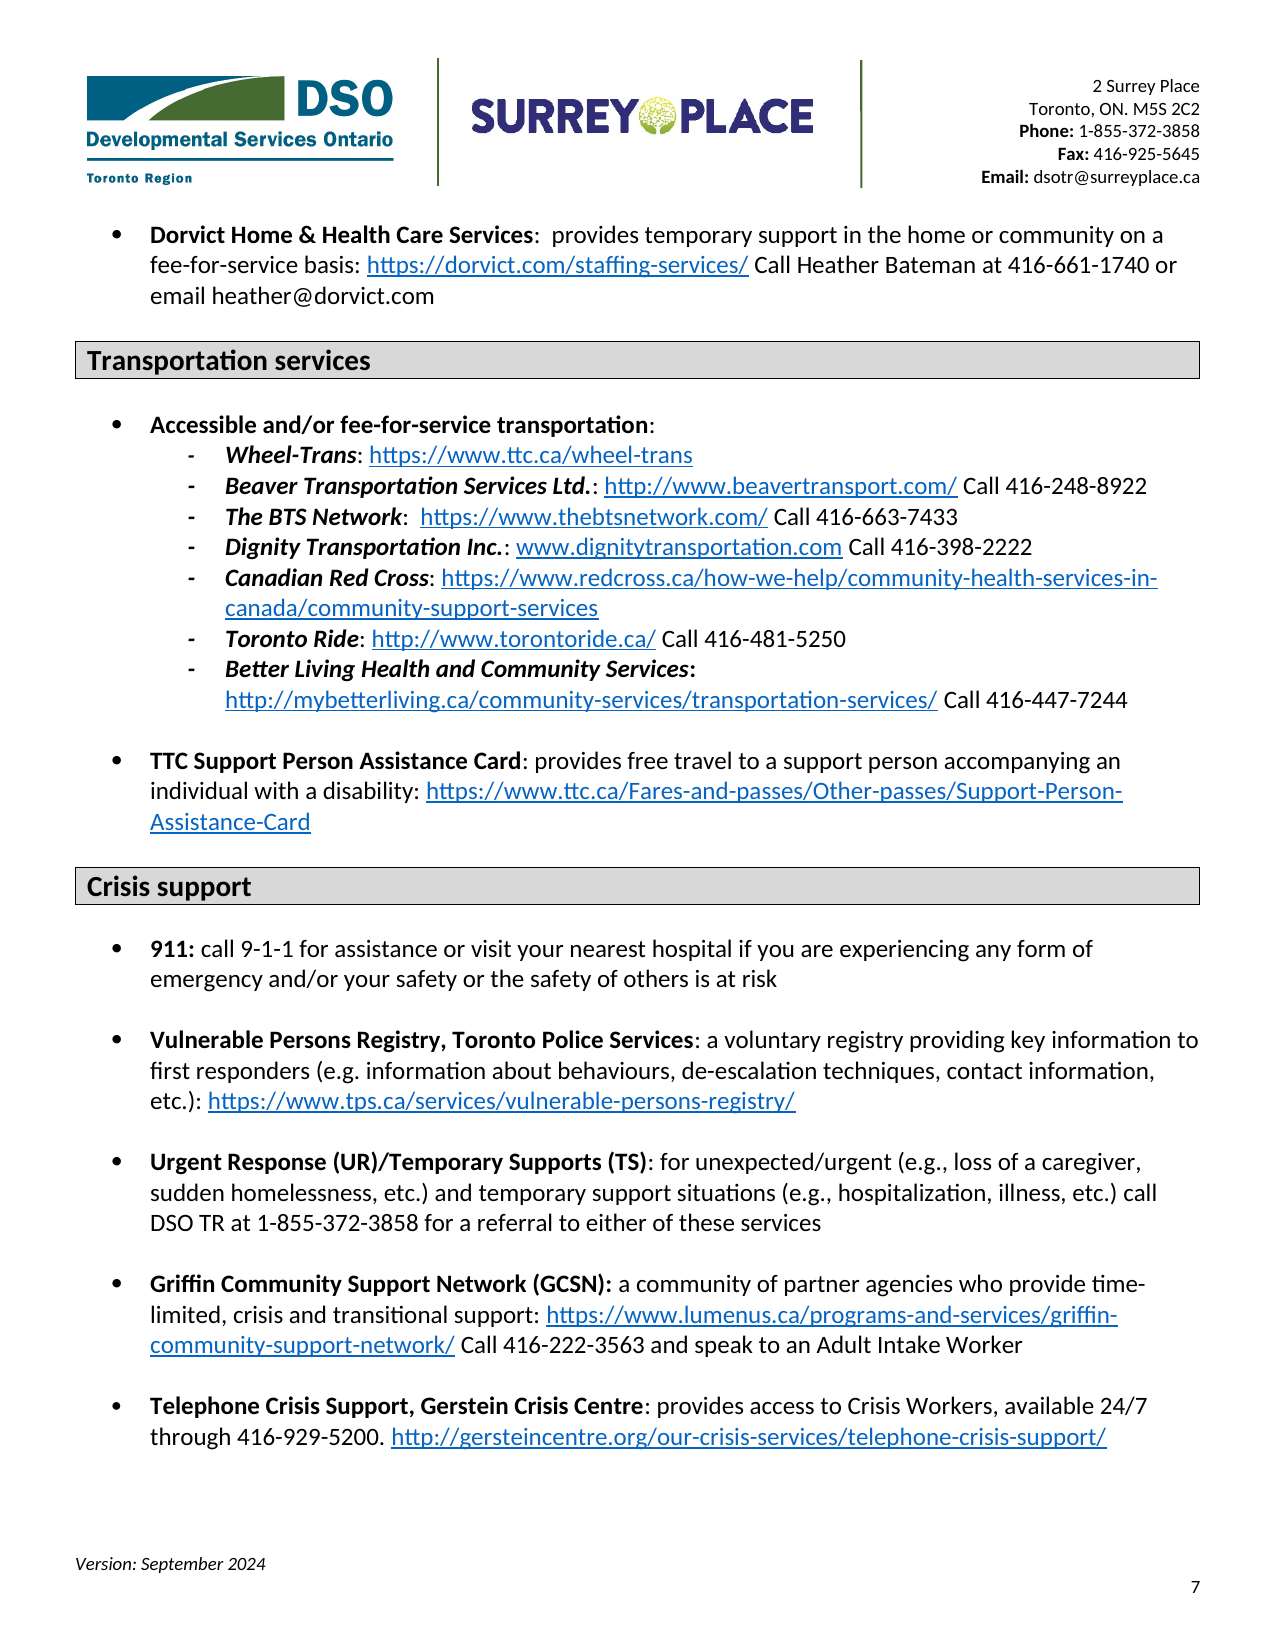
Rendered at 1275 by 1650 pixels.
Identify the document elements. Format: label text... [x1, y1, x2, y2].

list Urgent Response (UR)/Temporary Supports (TS): for unexpected/urgent (e.g., loss of a caregiver, sudden homelessness, etc.) and temporary support situations (e.g., hospitalization, illness, etc.) call DSO TR at 1-855-372-3858 for a referral to either of these services [112, 1146, 1200, 1238]
list 911: call 9-1-1 for assistance or visit your nearest hospital if you are experiencing any form of emergency and/or your safety or the safety of others is at risk [112, 933, 1200, 994]
picture [61, 51, 1107, 202]
list Canadian Red Cross: https://www.redcross.ca/how-we-help/community-health-services-in-canada/community-support-services [187, 562, 1200, 623]
list Wheel-Trans: https://www.ttc.ca/wheel-trans [187, 440, 1200, 470]
list Dorvict Home & Health Care Services: provides temporary support in the home or community on a fee-for-service basis: https://dorvict.com/staffing-services/ Call Heather Bateman at 416-661-1740 or email heather@dorvict.com [112, 219, 1200, 310]
list Telephone Crisis Support, Gerstein Crisis Centre: provides access to Crisis Workers, available 24/7 through 416-929-5200. http://gersteincentre.org/our-crisis-services/telephone-crisis-support/ [112, 1391, 1200, 1452]
list Beaver Transportation Services Ltd.: http://www.beavertransport.com/ Call 416-248-8922 [187, 470, 1200, 501]
list Griffin Community Support Network (GCSN): a community of partner agencies who provide time-limited, crisis and transitional support: https://www.lumenus.ca/programs-and-services/griffin-community-support-network/ Call 416-222-3563 and speak to an Adult Intake Worker [112, 1268, 1200, 1360]
list Dignity Transportation Inc.: www.dignitytransportation.com Call 416-398-2222 [187, 531, 1200, 562]
picture [1101, 104, 1107, 114]
list The BTS Network: https://www.thebtsnetwork.com/ Call 416-663-7433 [187, 501, 1200, 531]
list Toronto Ride: http://www.torontoride.ca/ Call 416-481-5250 [187, 623, 1200, 653]
list Vulnerable Persons Registry, Toronto Police Services: a voluntary registry providing key information to first responders (e.g. information about behaviours, de-escalation techniques, contact information, etc.): https://www.tps.ca/services/vulnerable-persons-registry/ [112, 1024, 1200, 1116]
list Better Living Health and Community Services: http://mybetterliving.ca/community-services/transportation-services/ Call 416-447-7244 [187, 653, 1200, 714]
table_header Transportation services [76, 342, 1199, 378]
list TTC Support Person Assistance Card: provides free travel to a support person accompanying an individual with a disability: https://www.ttc.ca/Fares-and-passes/Other-passes/Support-Person-Assistance-Card [112, 745, 1200, 836]
list Accessible and/or fee-for-service transportation: [112, 409, 1200, 440]
table_header Crisis support [76, 868, 1199, 904]
